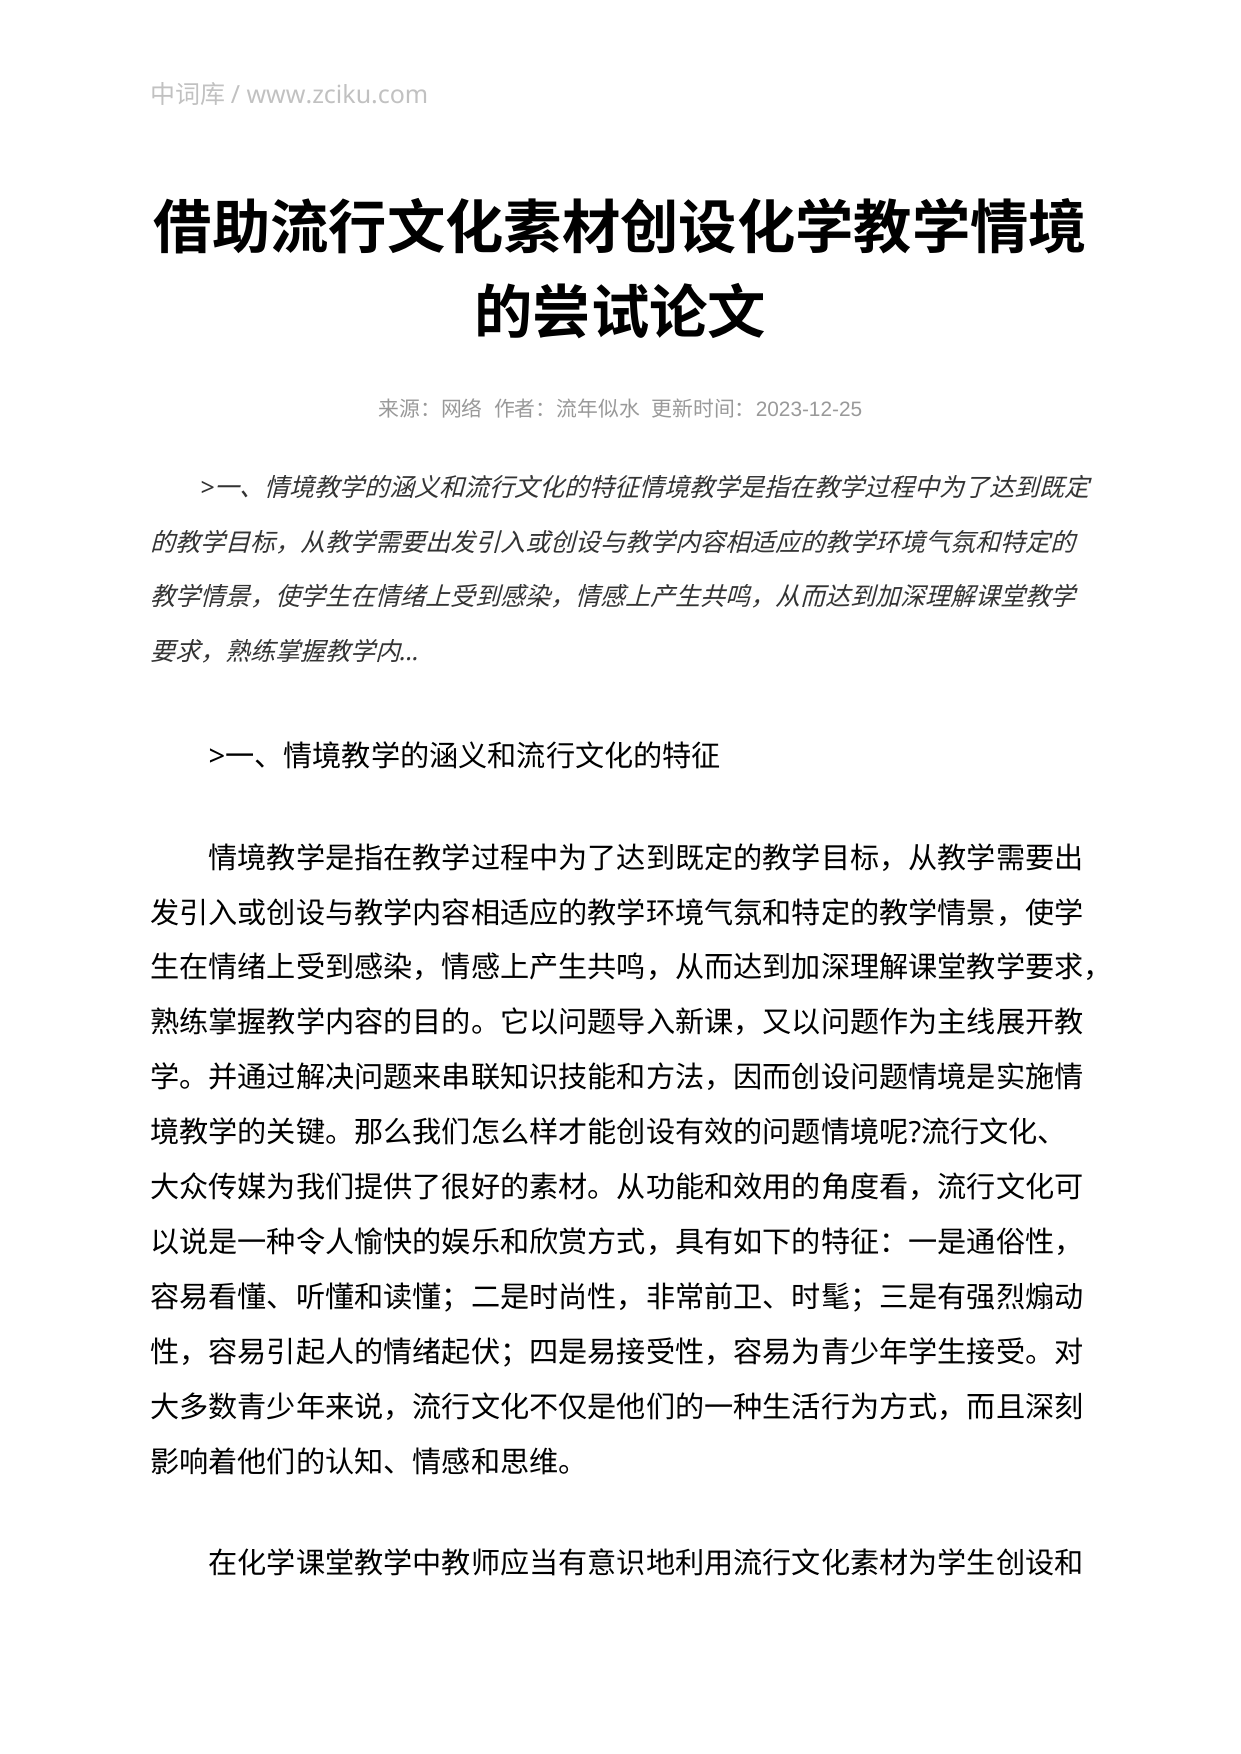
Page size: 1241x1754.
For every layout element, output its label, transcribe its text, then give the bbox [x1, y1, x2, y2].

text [150, 1540, 1090, 1582]
text 来源：网络 作者：流年似水 更新时间：2023-12-25 [150, 397, 1090, 421]
text >一、情境教学的涵义和流行文化的特征 [150, 732, 1090, 775]
subtitle 借助流行文化素材创设化学教学情境的尝试论文 [150, 181, 1090, 350]
text >一、情境教学的涵义和流行文化的特征情境教学是指在教学过程中为了达到既定的教学目标，从教学需要出发引入或创设与教学内容相适应的教学环境气氛和特定的教学情景，使学生在情绪上受到感染，情感上产生共鸣，从而达到加深理解课堂教学要求，熟练掌握教学内... [150, 468, 1090, 667]
text 情境教学是指在教学过程中为了达到既定的教学目标，从教学需要出发引入或创设与教学内容相适应的教学环境气氛和特定的教学情景，使学生在情绪上受到感染，情感上产生共鸣，从而达到加深理解课堂教学要求，熟练掌握教学内容的目的。它以问题导入新课，又以问题作为主线展开教学。并通过解决问题来串联知识技能和方法，因而创设问题情境是实施情境教学的关键。那么我们怎么样才能创设有效的问题情境呢?流行文化、大众传媒为我们提供了很好的素材。从功能和效用的角度看，流行文化可以说是一种令人愉快的娱乐和欣赏方式，具有如下的特征：一是通俗性，容易看懂、听懂和读懂；二是时尚性，非常前卫、时髦；三是有强烈煽动性，容易引起人的情绪起伏；四是易接受性，容易为青少年学生接受。对大多数青少年来说，流行文化不仅是他们的一种生活行为方式，而且深刻影响着他们的认知、情感和思维。 [150, 834, 1090, 1481]
